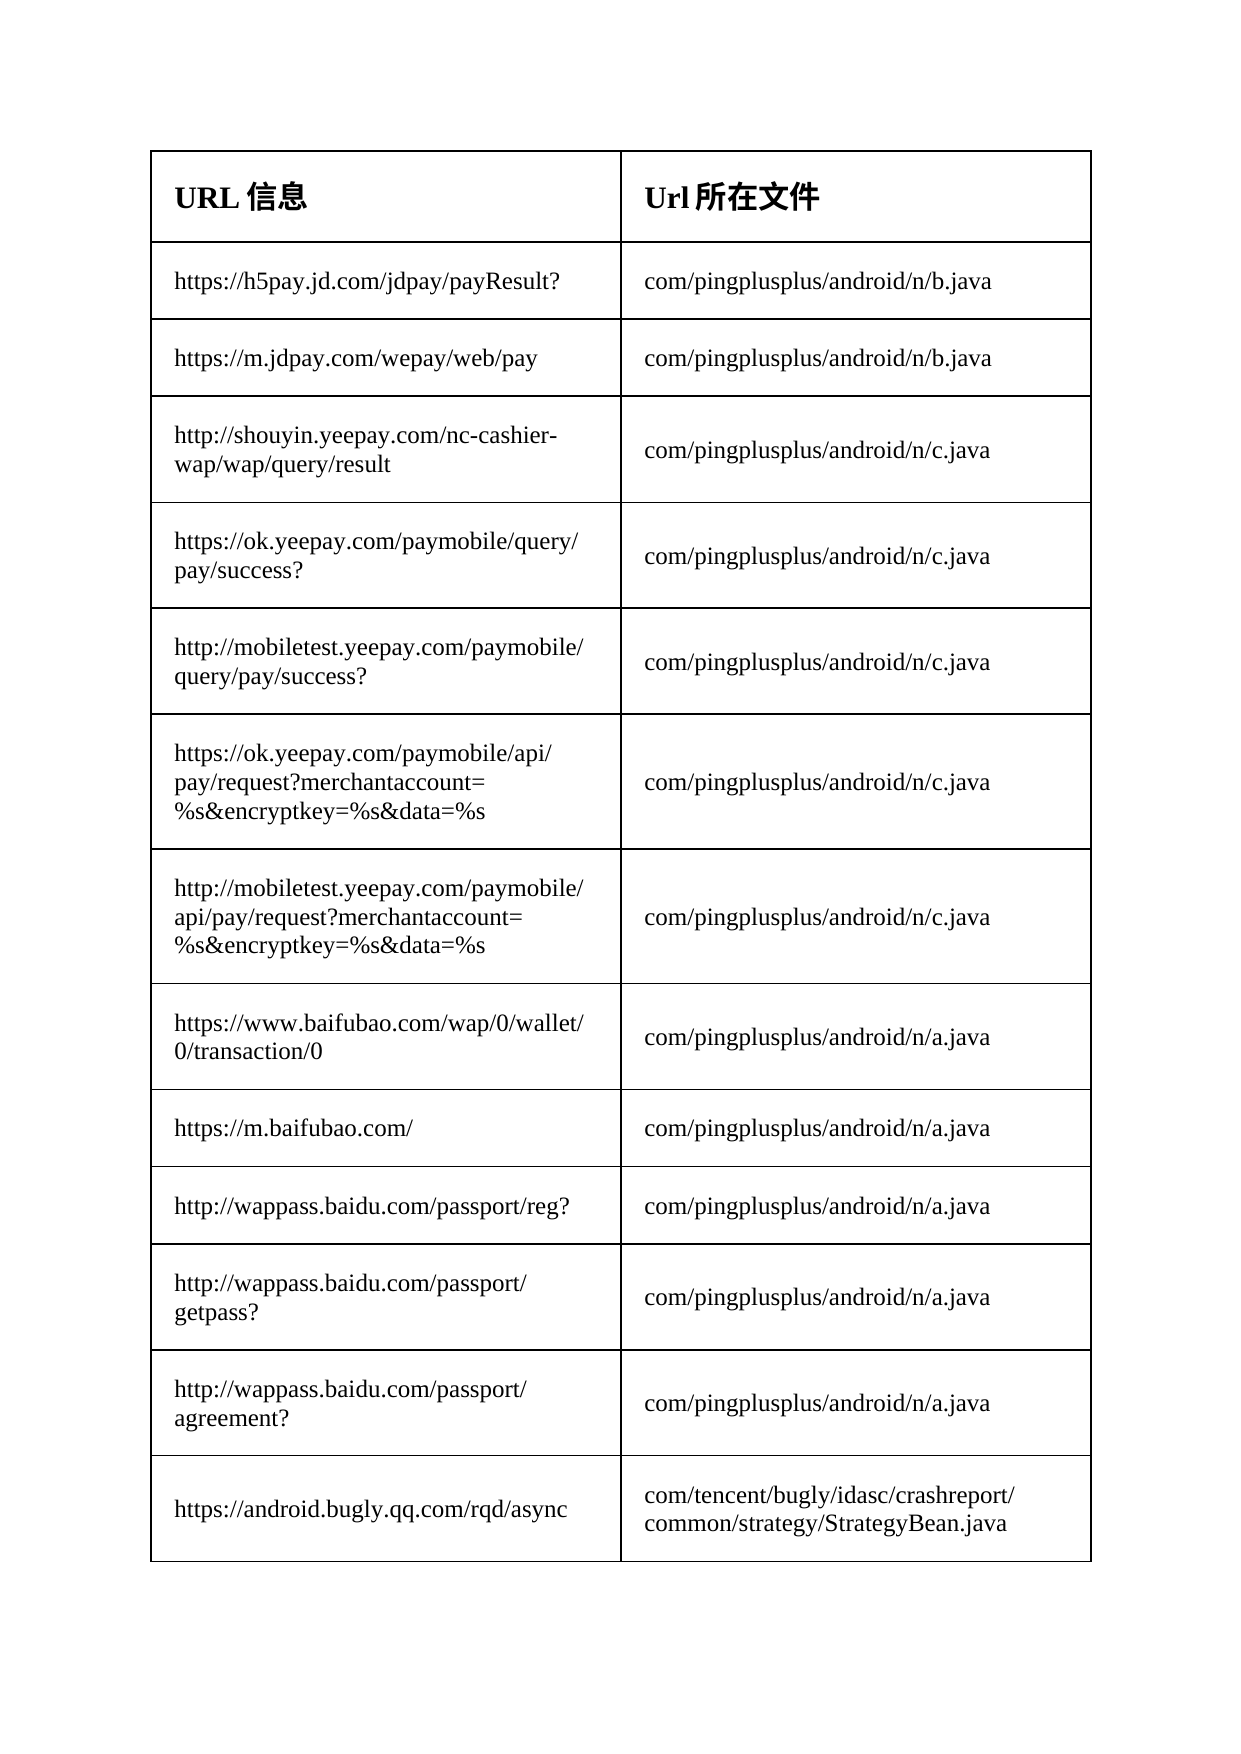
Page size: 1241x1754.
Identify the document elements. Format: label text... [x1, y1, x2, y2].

table_header URL信息 [152, 152, 620, 241]
table_cell https://m.jdpay.com/wepay/web/pay [152, 320, 620, 395]
table_cell https://ok.yeepay.com/paymobile/api/pay/request?merchantaccount=%s&encryptkey=%s&data=%s [152, 715, 620, 848]
table_cell com/pingplusplus/android/n/a.java [622, 1090, 1090, 1166]
table_cell com/pingplusplus/android/n/a.java [622, 1351, 1090, 1455]
table_cell com/pingplusplus/android/n/a.java [622, 1245, 1090, 1349]
table_cell https://www.baifubao.com/wap/0/wallet/0/transaction/0 [152, 984, 620, 1088]
table_cell com/pingplusplus/android/n/c.java [622, 715, 1090, 848]
table_cell com/pingplusplus/android/n/a.java [622, 1167, 1090, 1243]
table_cell com/pingplusplus/android/n/c.java [622, 850, 1090, 983]
table_cell https://ok.yeepay.com/paymobile/query/pay/success? [152, 503, 620, 607]
table_cell https://android.bugly.qq.com/rqd/async [152, 1456, 620, 1561]
table_cell com/pingplusplus/android/n/b.java [622, 320, 1090, 395]
table_cell com/pingplusplus/android/n/a.java [622, 984, 1090, 1088]
table_cell http://wappass.baidu.com/passport/getpass? [152, 1245, 620, 1349]
table_cell https://h5pay.jd.com/jdpay/payResult? [152, 243, 620, 318]
table_cell com/pingplusplus/android/n/c.java [622, 503, 1090, 607]
table_cell https://m.baifubao.com/ [152, 1090, 620, 1166]
table_cell http://mobiletest.yeepay.com/paymobile/query/pay/success? [152, 609, 620, 713]
table_cell http://mobiletest.yeepay.com/paymobile/api/pay/request?merchantaccount=%s&encryptkey=%s&data=%s [152, 850, 620, 983]
table_cell http://wappass.baidu.com/passport/reg? [152, 1167, 620, 1243]
table_cell com/pingplusplus/android/n/c.java [622, 397, 1090, 501]
table_cell com/tencent/bugly/idasc/crashreport/common/strategy/StrategyBean.java [622, 1456, 1090, 1561]
table_cell http://wappass.baidu.com/passport/agreement? [152, 1351, 620, 1455]
table_cell com/pingplusplus/android/n/b.java [622, 243, 1090, 318]
table_header Url所在文件 [622, 152, 1090, 241]
table_cell http://shouyin.yeepay.com/nc-cashier-wap/wap/query/result [152, 397, 620, 501]
table_cell com/pingplusplus/android/n/c.java [622, 609, 1090, 713]
